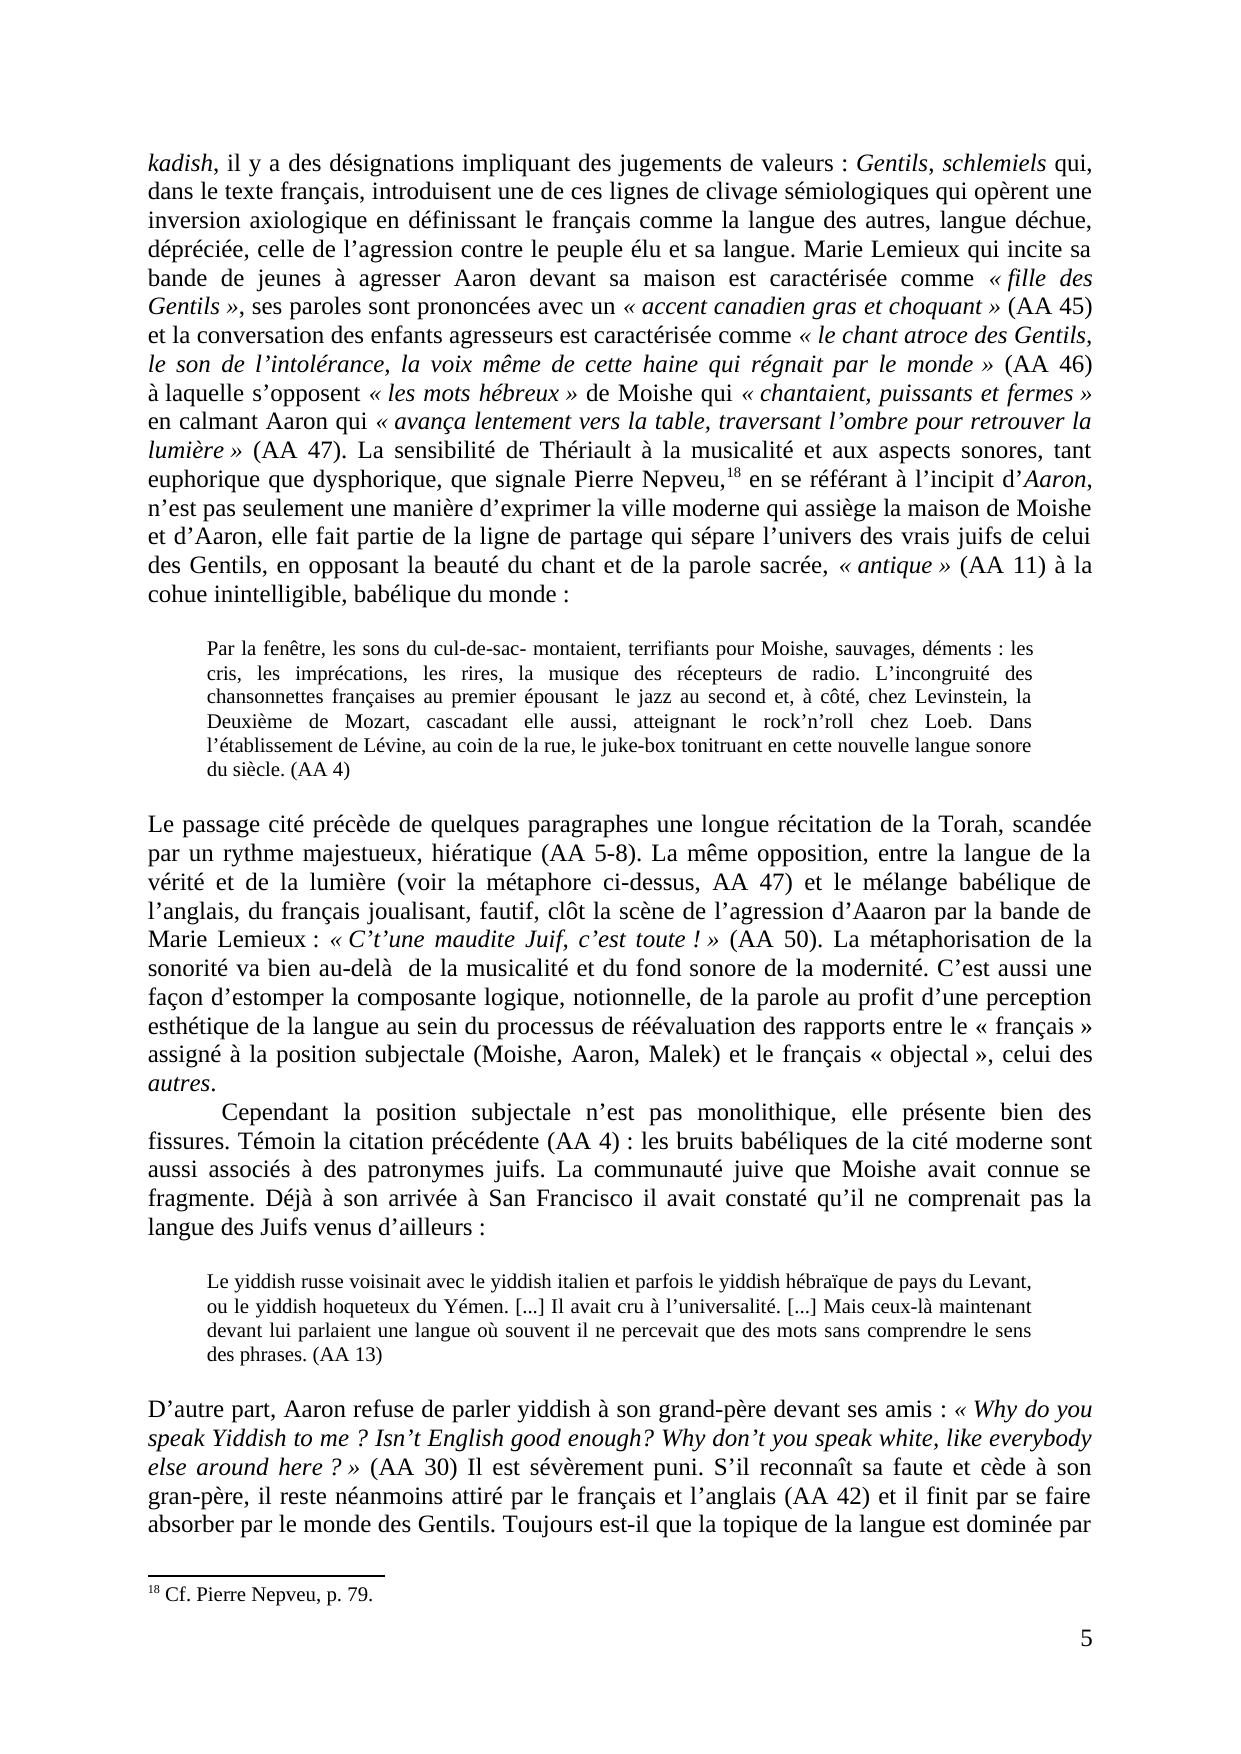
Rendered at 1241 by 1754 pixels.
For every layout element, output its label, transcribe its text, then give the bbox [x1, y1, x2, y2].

text Le passage cité précède de quelques paragraphes une longue récitation de la Torah, scandée par un rythme majestueux, hiératique (AA 5-8). La même opposition, entre la langue de la vérité et de la lumière (voir la métaphore ci-dessus, AA 47) et le mélange babélique de l’anglais, du français joualisant, fautif, clôt la scène de l’agression d’Aaaron par la bande de Marie Lemieux : « C’t’une maudite Juif, c’est toute ! » (AA 50). La métaphorisation de la sonorité va bien au-delà de la musicalité et du fond sonore de la modernité. C’est aussi une façon d’estomper la composante logique, notionnelle, de la parole au profit d’une perception esthétique de la langue au sein du processus de réévaluation des rapports entre le « français » assigné à la position subjectale (Moishe, Aaron, Malek) et le français « objectal », celui des autres. [148, 809, 1093, 1097]
text Cependant la position subjectale n’est pas monolithique, elle présente bien des fissures. Témoin la citation précédente (AA 4) : les bruits babéliques de la cité moderne sont aussi associés à des patronymes juifs. La communauté juive que Moishe avait connue se fragmente. Déjà à son arrivée à San Francisco il avait constaté qu’il ne comprenait pas la langue des Juifs venus d’ailleurs : [148, 1097, 1093, 1241]
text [148, 1394, 1093, 1538]
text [148, 148, 1093, 608]
text Le yiddish russe voisinait avec le yiddish italien et parfois le yiddish hébraïque de pays du Levant, ou le yiddish hoqueteux du Yémen. [...] Il avait cru à l’universalité. [...] Mais ceux-là maintenant devant lui parlaient une langue où souvent il ne percevait que des mots sans comprendre le sens des phrases. (AA 13) [207, 1269, 1033, 1366]
text Par la fenêtre, les sons du cul-de-sac- montaient, terrifiants pour Moishe, sauvages, déments : les cris, les imprécations, les rires, la musique des récepteurs de radio. L’incongruité des chansonnettes françaises au premier épousant le jazz au second et, à côté, chez Levinstein, la Deuxième de Mozart, cascadant elle aussi, atteignant le rock’n’roll chez Loeb. Dans l’établissement de Lévine, au coin de la rue, le juke-box tonitruant en cette nouvelle langue sonore du siècle. (AA 4) [207, 636, 1033, 781]
